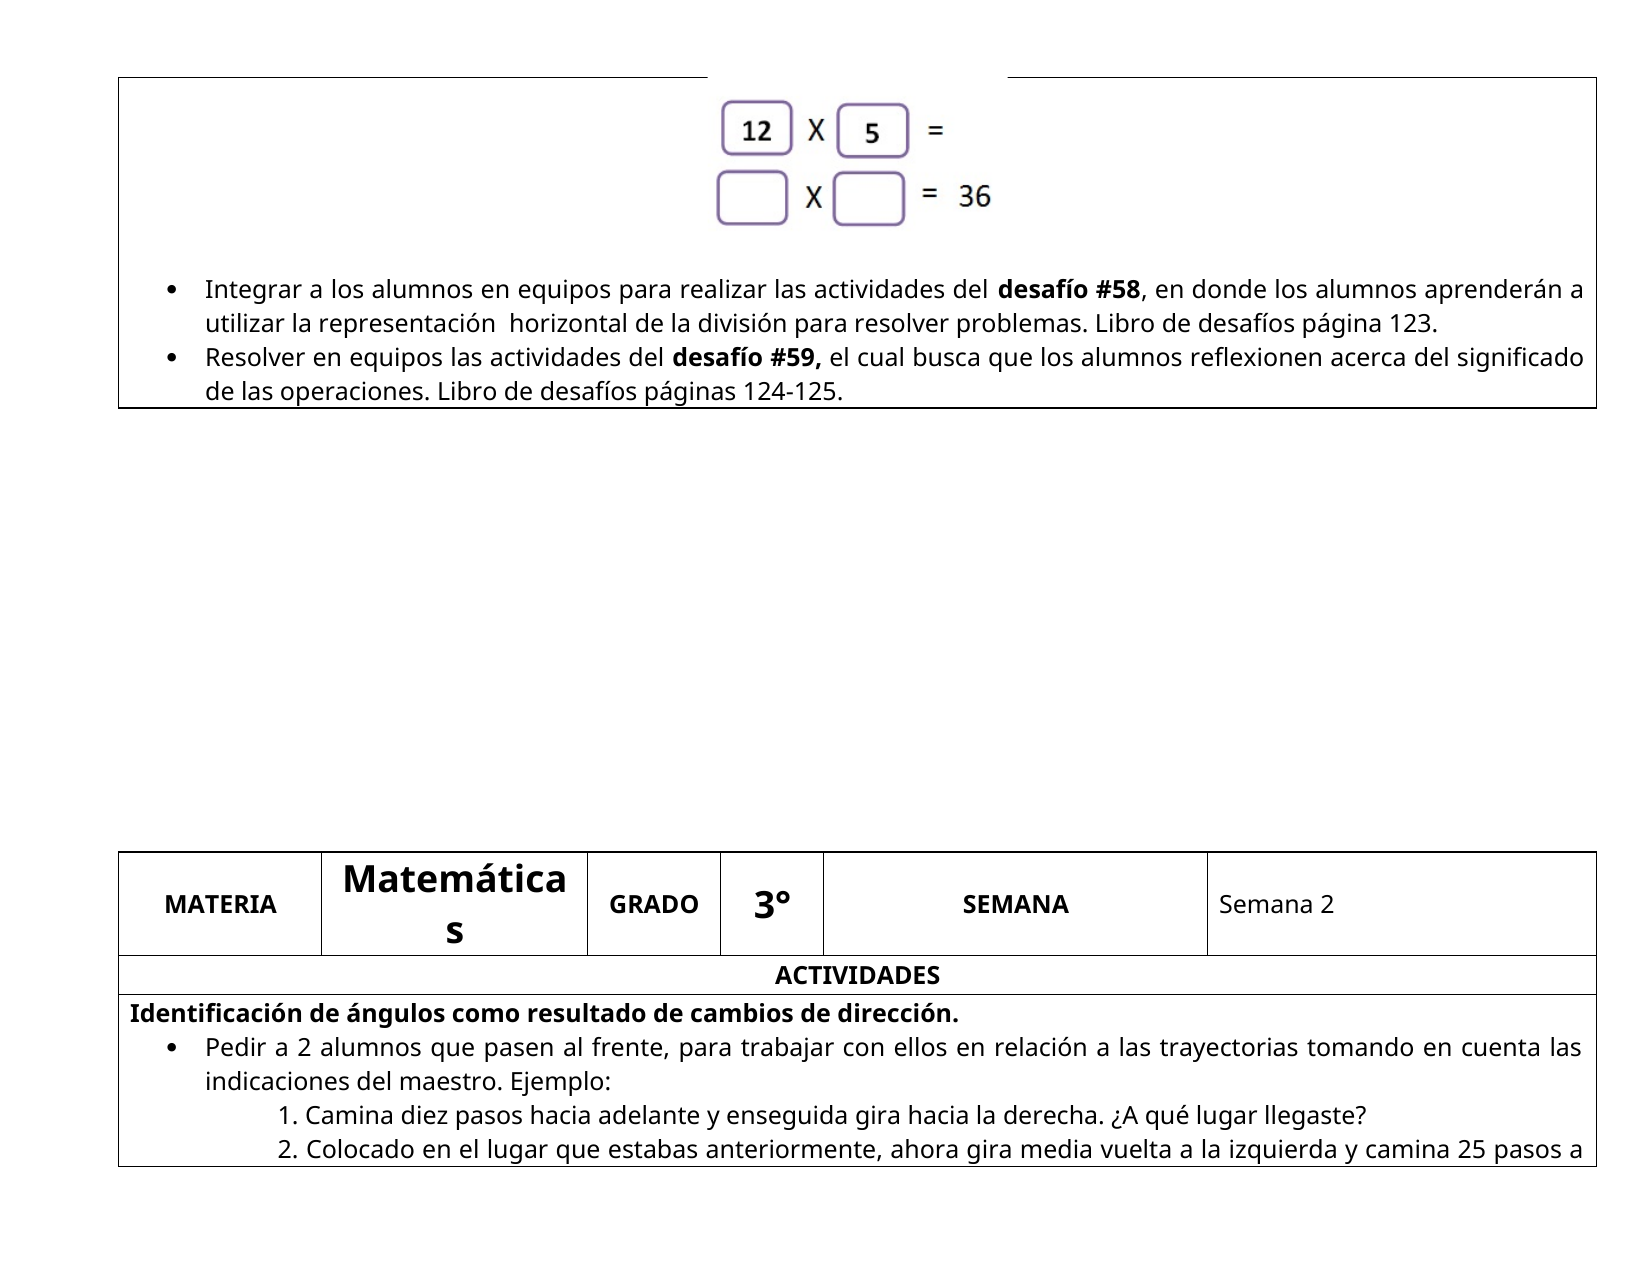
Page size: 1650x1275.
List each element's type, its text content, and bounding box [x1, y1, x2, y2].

table_header GRADO [588, 853, 720, 954]
table_cell ACTIVIDADES [119, 956, 1596, 994]
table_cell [119, 995, 1596, 1166]
table_header MATERIA [119, 853, 321, 954]
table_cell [119, 78, 1596, 407]
table_header SEMANA [824, 853, 1207, 954]
table_header Matemáticas [322, 853, 587, 954]
picture [707, 77, 1008, 238]
table_header Semana 2 [1208, 853, 1596, 954]
table_header 3° [721, 853, 823, 954]
